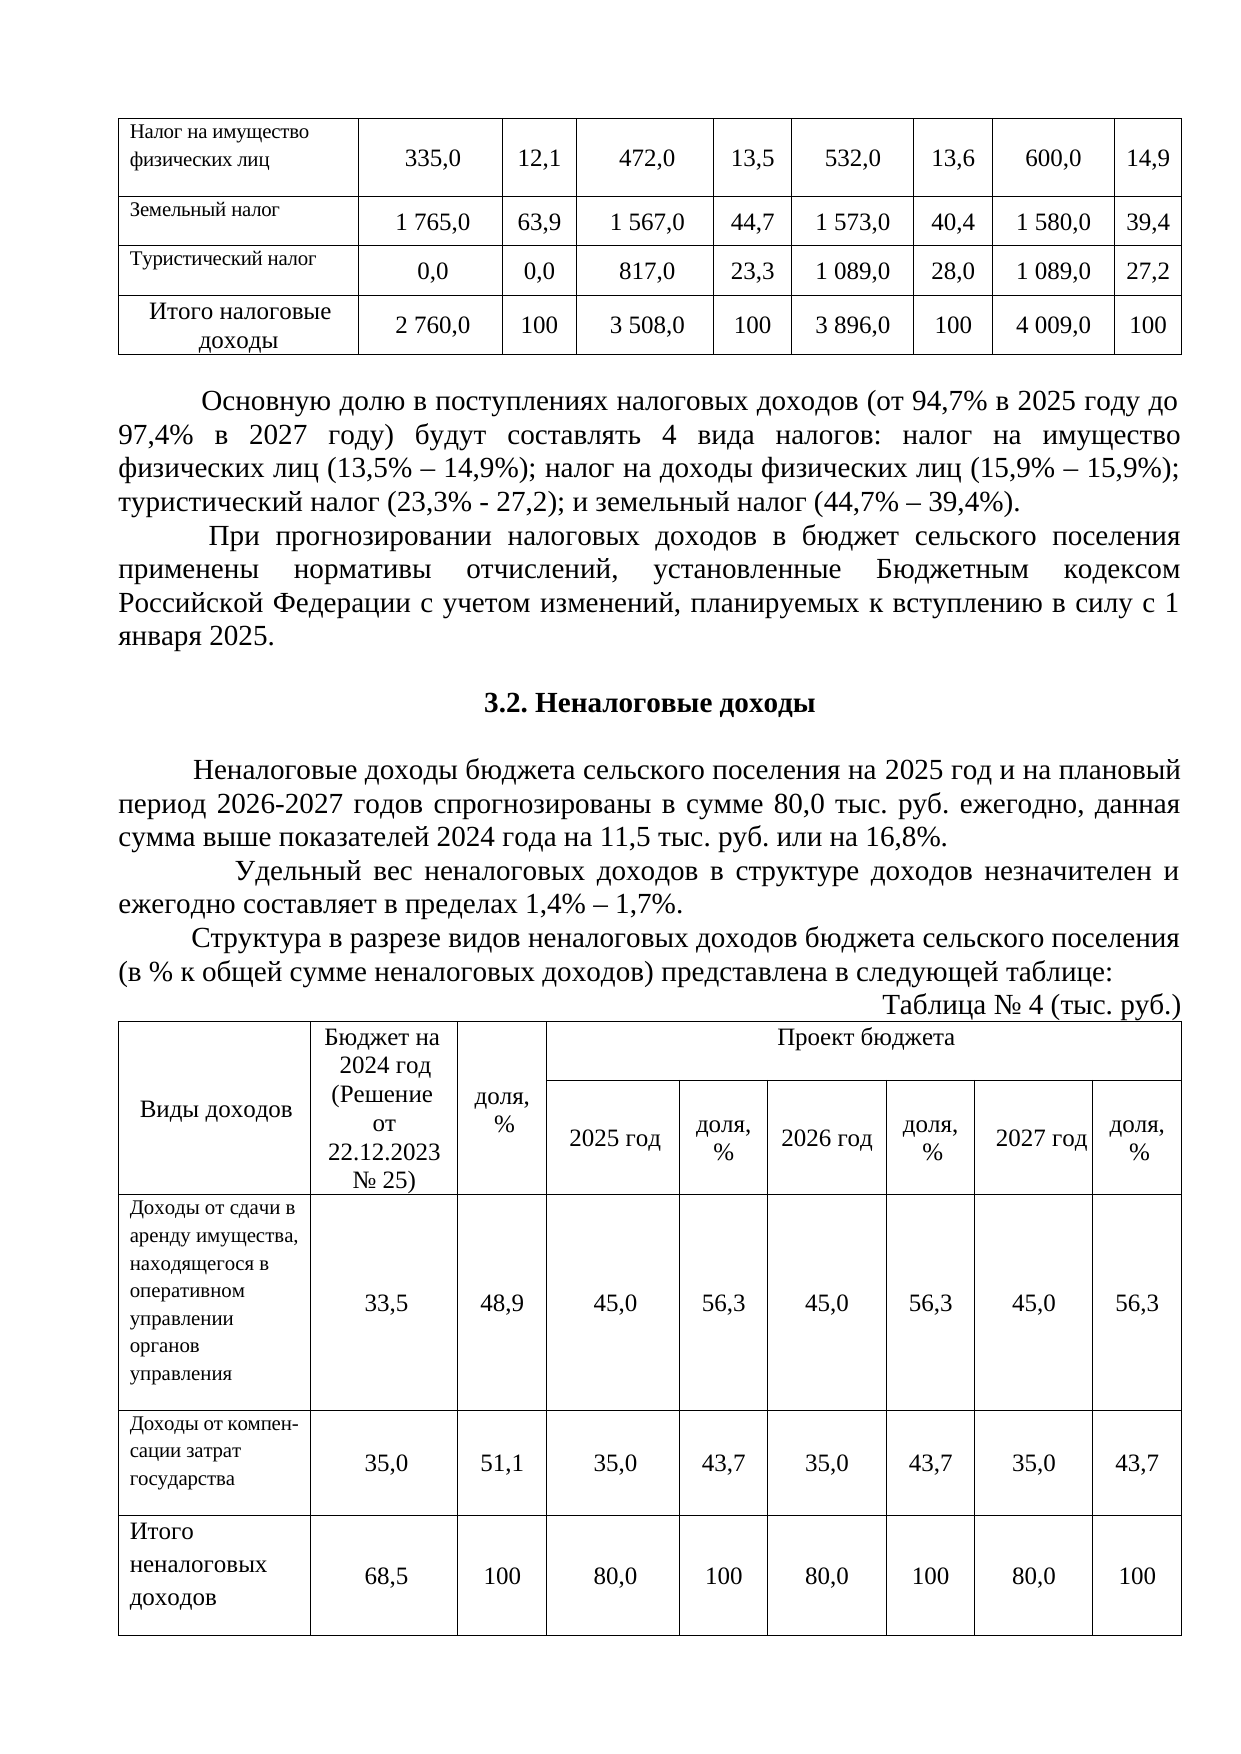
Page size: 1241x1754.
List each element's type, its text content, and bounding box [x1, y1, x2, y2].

table_cell 1 567,0 [577, 197, 713, 245]
table_cell 4 009,0 [993, 296, 1114, 354]
table_cell 1 765,0 [359, 197, 502, 245]
table_header Проект бюджета [547, 1022, 1181, 1080]
table_cell 1 580,0 [993, 197, 1114, 245]
table_cell 3 896,0 [792, 296, 913, 354]
table_cell 80,0 [547, 1516, 679, 1635]
table_cell 1 573,0 [792, 197, 913, 245]
table_cell 100 [503, 296, 576, 354]
table_cell 100 [914, 296, 992, 354]
table_cell 100 [1093, 1516, 1181, 1635]
table_cell Итого неналоговых доходов [119, 1516, 310, 1635]
table_cell 43,7 [887, 1411, 974, 1515]
text Удельный вес неналоговых доходов в структуре доходов незначителен и ежегодно составляет в пределах 1,4% – 1,7%. [118, 853, 1181, 920]
table_cell 100 [714, 296, 791, 354]
table_cell 600,0 [993, 119, 1114, 196]
table_cell 56,3 [1093, 1195, 1181, 1410]
table_cell доля, % [680, 1081, 767, 1194]
table_cell 13,5 [714, 119, 791, 196]
table_cell 100 [1115, 296, 1181, 354]
table_cell 335,0 [359, 119, 502, 196]
table_cell 2026 год [768, 1081, 886, 1194]
table_cell доля, % [458, 1080, 546, 1194]
table_cell 1 089,0 [792, 246, 913, 295]
table_cell 100 [458, 1516, 546, 1635]
table_cell 23,3 [714, 246, 791, 295]
table_cell 13,6 [914, 119, 992, 196]
table_cell 100 [887, 1516, 974, 1635]
table_cell 1 089,0 [993, 246, 1114, 295]
text Основную долю в поступлениях налоговых доходов (от 94,7% в 2025 году до 97,4% в 2027 году) будут составлять 4 вида налогов: налог на имущество физических лиц (13,5% – 14,9%); налог на доходы физических лиц (15,9% – 15,9%); туристический налог (23,3% - 27,2); и земельный налог (44,7% – 39,4%). [118, 383, 1181, 518]
table_cell 817,0 [577, 246, 713, 295]
table_cell Земельный налог [119, 197, 358, 245]
table_cell 43,7 [1093, 1411, 1181, 1515]
table_cell 35,0 [311, 1411, 457, 1515]
table_cell 3 508,0 [577, 296, 713, 354]
table_cell 100 [680, 1516, 767, 1635]
text 3.2. Неналоговые доходы [118, 685, 1181, 719]
table_cell 2 760,0 [359, 296, 502, 354]
text Структура в разрезе видов неналоговых доходов бюджета сельского поселения (в % к общей сумме неналоговых доходов) представлена в следующей таблице: [118, 920, 1181, 987]
table_cell Туристический налог [119, 246, 358, 295]
text Неналоговые доходы бюджета сельского поселения на 2025 год и на плановый период 2026-2027 годов спрогнозированы в сумме 80,0 тыс. руб. ежегодно, данная сумма выше показателей 2024 года на 11,5 тыс. руб. или на 16,8%. [118, 752, 1181, 853]
table_cell 40,4 [914, 197, 992, 245]
table_cell 45,0 [547, 1195, 679, 1410]
table_cell 68,5 [311, 1516, 457, 1635]
table_cell 56,3 [887, 1195, 974, 1410]
table_cell 80,0 [975, 1516, 1092, 1635]
table_cell 2025 год [547, 1081, 679, 1194]
table_header [458, 1022, 546, 1080]
table_cell 51,1 [458, 1411, 546, 1515]
table_cell 63,9 [503, 197, 576, 245]
text При прогнозировании налоговых доходов в бюджет сельского поселения применены нормативы отчислений, установленные Бюджетным кодексом Российской Федерации с учетом изменений, планируемых к вступлению в силу с 1 января 2025. [118, 518, 1181, 652]
table_cell 28,0 [914, 246, 992, 295]
table_cell 0,0 [503, 246, 576, 295]
table_cell 44,7 [714, 197, 791, 245]
table_header Бюджет на 2024 год (Решение от 22.12.2023 № 25) [311, 1022, 457, 1194]
table_cell 2027 год [975, 1081, 1092, 1194]
table_cell доля, % [887, 1081, 974, 1194]
table_cell Итого налоговые доходы [119, 296, 358, 354]
table_cell Доходы от компенсации затрат государства [119, 1411, 310, 1515]
table_cell 48,9 [458, 1195, 546, 1410]
table_cell 43,7 [680, 1411, 767, 1515]
table_cell 12,1 [503, 119, 576, 196]
table_cell 80,0 [768, 1516, 886, 1635]
table_cell 0,0 [359, 246, 502, 295]
text Таблица № 4 (тыс. руб.) [118, 987, 1181, 1021]
table_cell 45,0 [768, 1195, 886, 1410]
table_cell Доходы от сдачи в аренду имущества, находящегося в оперативном управлении органов управления [119, 1195, 310, 1410]
table_cell 472,0 [577, 119, 713, 196]
table_cell 45,0 [975, 1195, 1092, 1410]
table_cell 35,0 [768, 1411, 886, 1515]
table_cell 27,2 [1115, 246, 1181, 295]
table_cell Налог на имущество физических лиц [119, 119, 358, 196]
table_cell 33,5 [311, 1195, 457, 1410]
table_cell 35,0 [975, 1411, 1092, 1515]
table_cell 532,0 [792, 119, 913, 196]
table_header Виды доходов [119, 1022, 310, 1194]
table_cell 56,3 [680, 1195, 767, 1410]
table_cell 14,9 [1115, 119, 1181, 196]
table_cell доля, % [1093, 1081, 1181, 1194]
table_cell 39,4 [1115, 197, 1181, 245]
table_cell 35,0 [547, 1411, 679, 1515]
